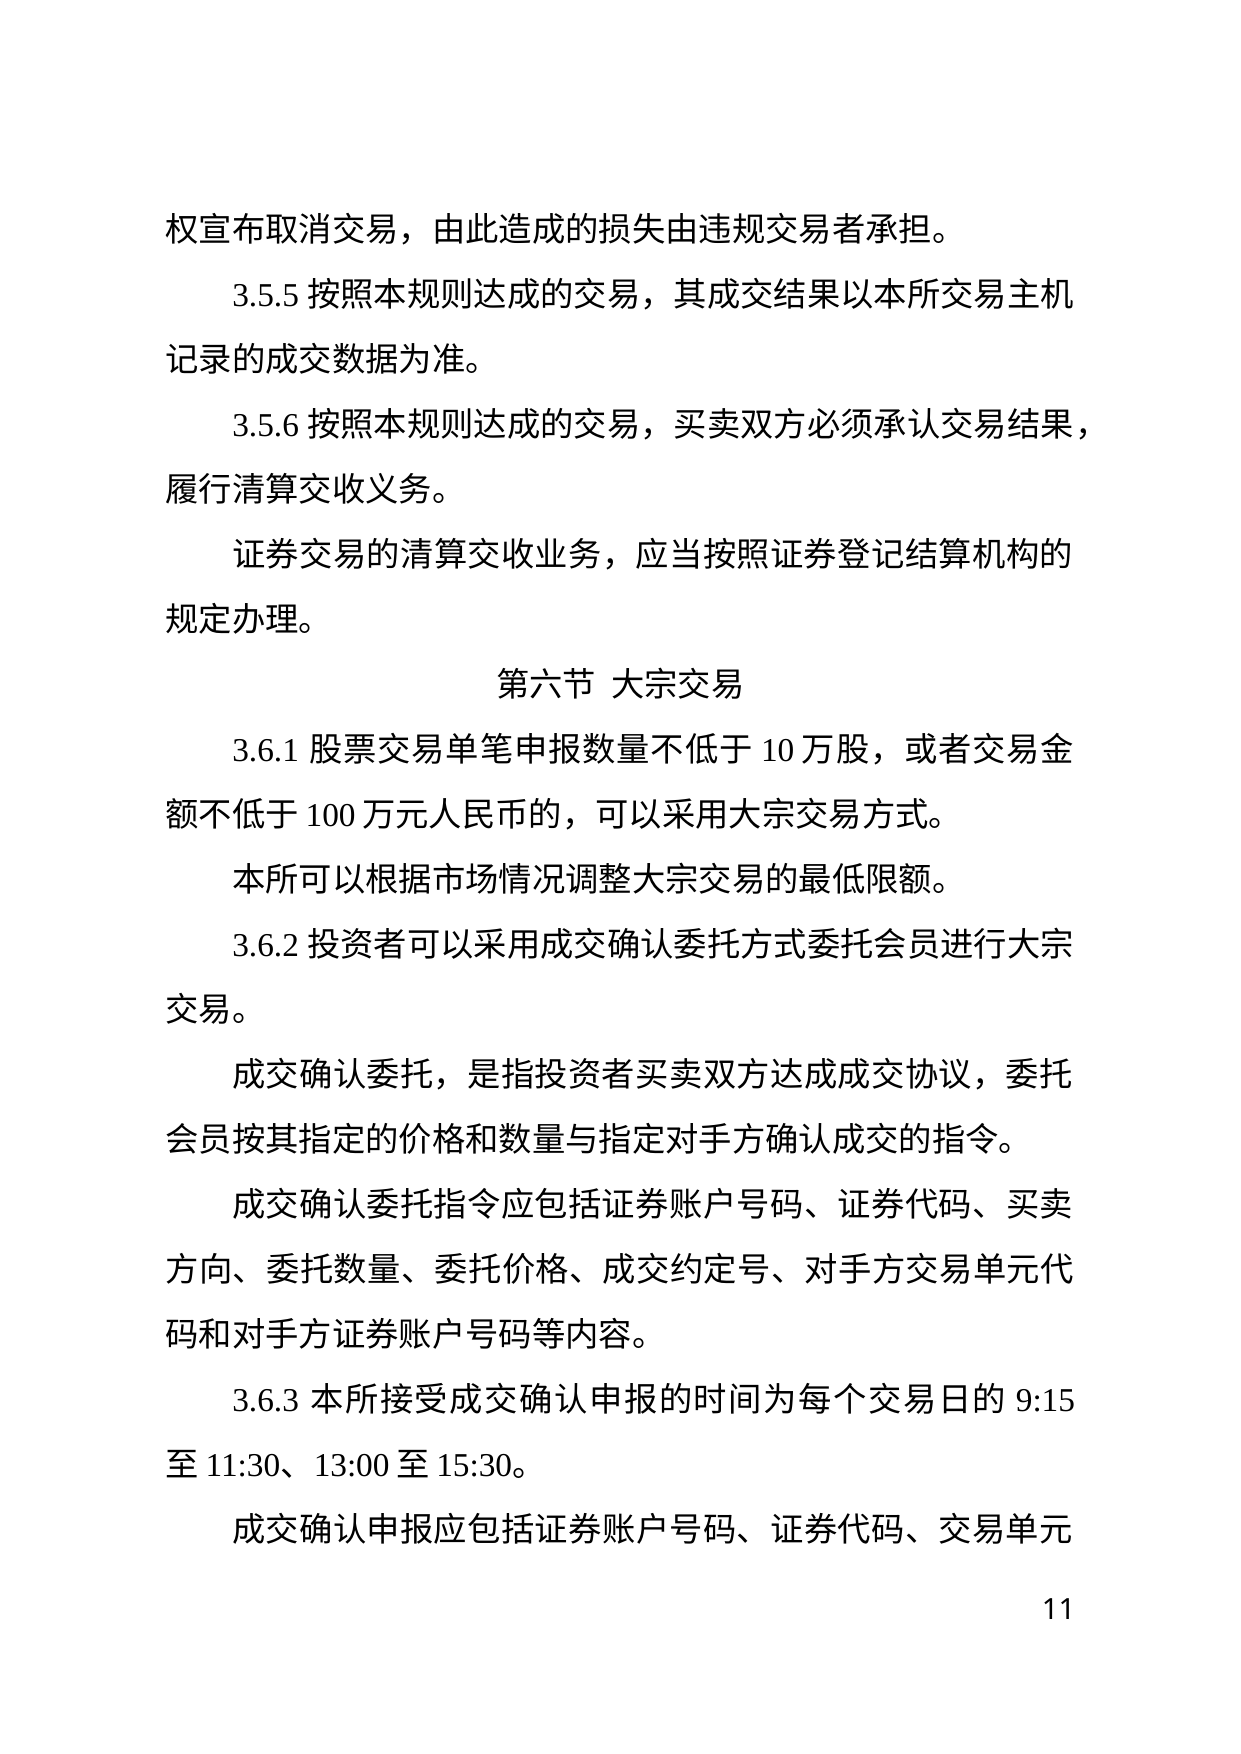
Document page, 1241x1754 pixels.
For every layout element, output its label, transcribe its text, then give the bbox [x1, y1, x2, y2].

subtitle 第六节 大宗交易 [165, 649, 1075, 714]
text 证券交易的清算交收业务，应当按照证券登记结算机构的规定办理。 [165, 519, 1075, 649]
text 成交确认委托，是指投资者买卖双方达成成交协议，委托会员按其指定的价格和数量与指定对手方确认成交的指令。 [165, 1039, 1075, 1169]
text 3.5.5 按照本规则达成的交易，其成交结果以本所交易主机记录的成交数据为准。 [165, 259, 1075, 389]
text 3.6.2 投资者可以采用成交确认委托方式委托会员进行大宗交易。 [165, 909, 1075, 1039]
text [165, 194, 1075, 259]
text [165, 1494, 1075, 1559]
list 3.6.1 股票交易单笔申报数量不低于10万股，或者交易金额不低于100万元人民币的，可以采用大宗交易方式。 [165, 714, 1075, 844]
text 3.5.6 按照本规则达成的交易，买卖双方必须承认交易结果，履行清算交收义务。 [165, 389, 1075, 519]
text 3.6.3 本所接受成交确认申报的时间为每个交易日的9:15至11:30、13:00至15:30。 [165, 1364, 1075, 1494]
list 本所可以根据市场情况调整大宗交易的最低限额。 [165, 844, 1075, 909]
text 成交确认委托指令应包括证券账户号码、证券代码、买卖方向、委托数量、委托价格、成交约定号、对手方交易单元代码和对手方证券账户号码等内容。 [165, 1169, 1075, 1364]
